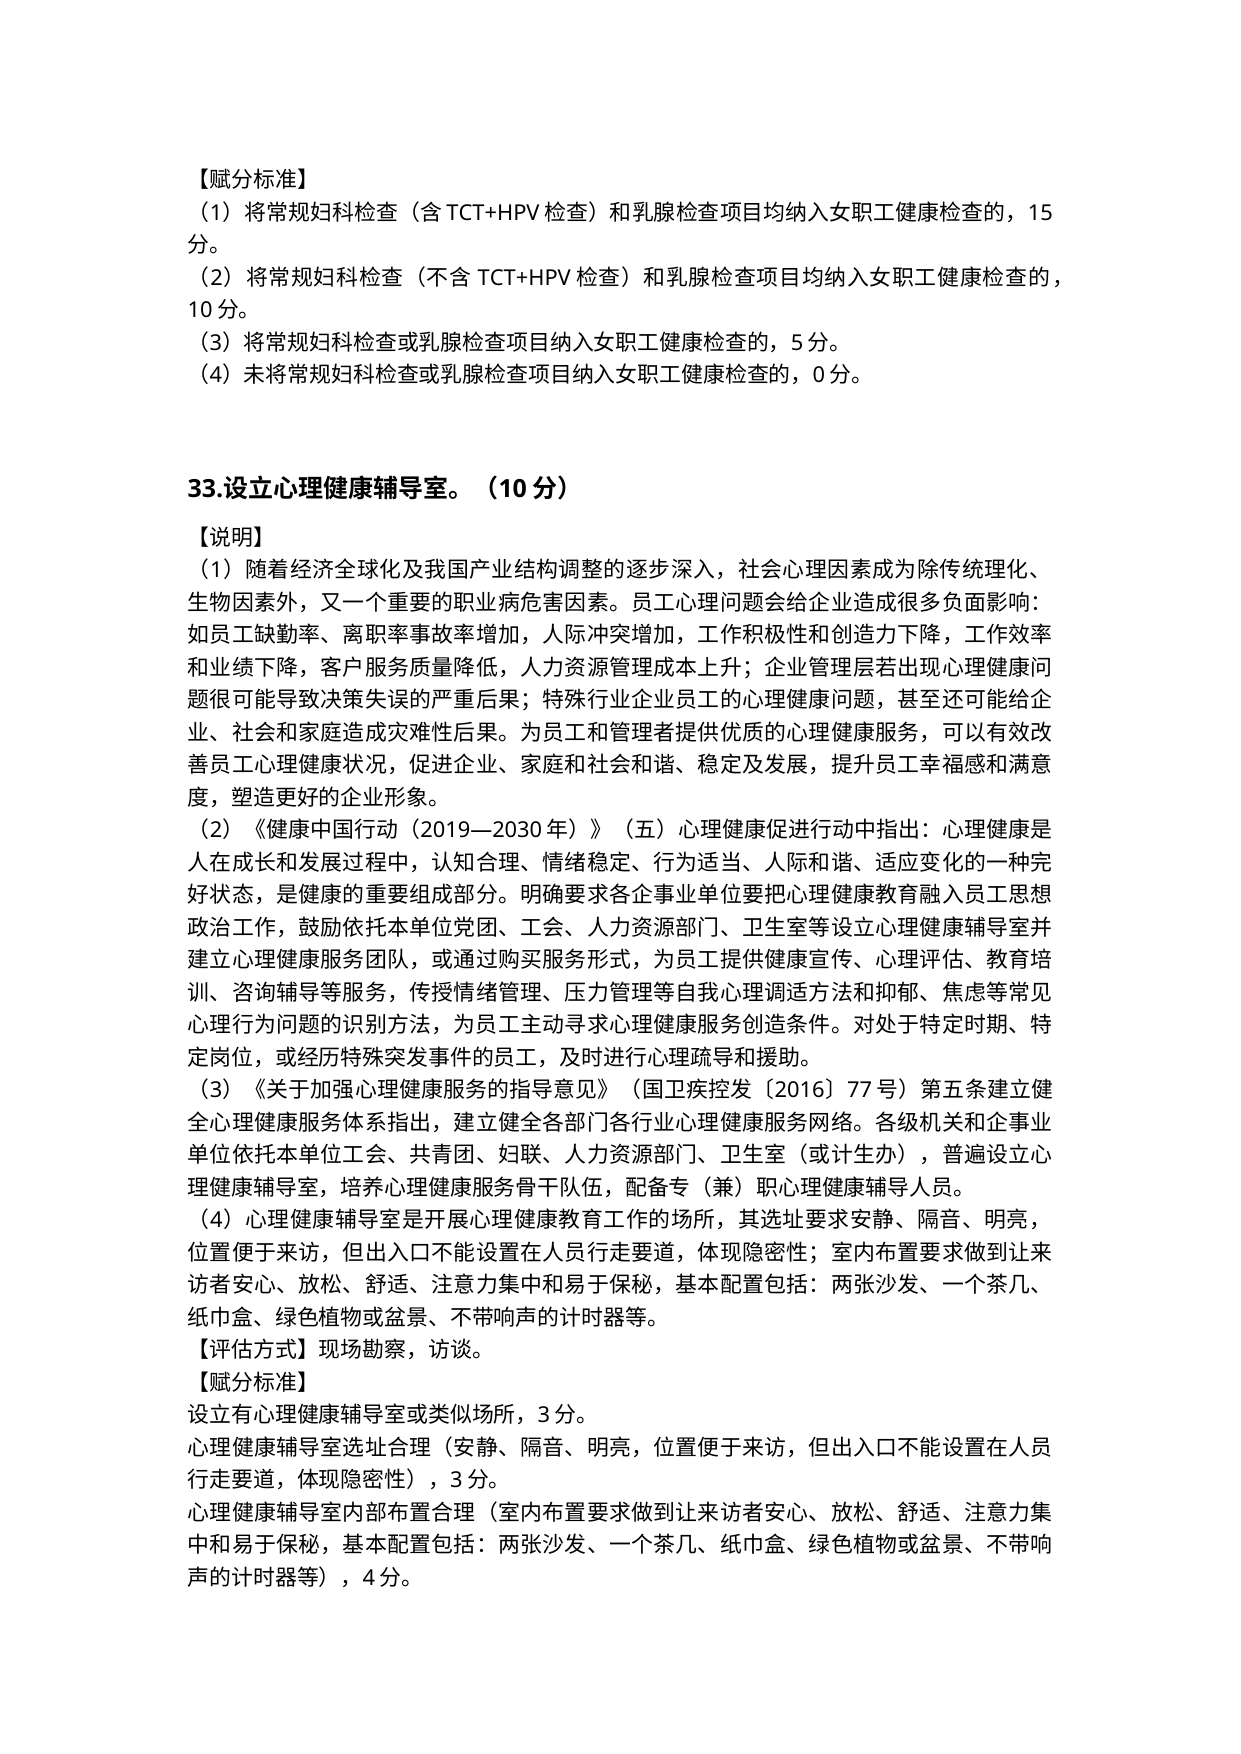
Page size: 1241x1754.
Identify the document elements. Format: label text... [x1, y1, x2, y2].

text （2）将常规妇科检查（不含TCT+HPV检查）和乳腺检查项目均纳入女职工健康检查的，10分。 [187, 259, 1053, 324]
text （3）《关于加强心理健康服务的指导意见》（国卫疾控发〔2016〕77号）第五条建立健全心理健康服务体系指出，建立健全各部门各行业心理健康服务网络。各级机关和企事业单位依托本单位工会、共青团、妇联、人力资源部门、卫生室（或计生办），普遍设立心理健康辅导室，培养心理健康服务骨干队伍，配备专（兼）职心理健康辅导人员。 [187, 1072, 1053, 1202]
text （4）未将常规妇科检查或乳腺检查项目纳入女职工健康检查的，0分。 [187, 357, 1053, 389]
text （2）《健康中国行动（2019—2030年）》（五）心理健康促进行动中指出：心理健康是人在成长和发展过程中，认知合理、情绪稳定、行为适当、人际和谐、适应变化的一种完好状态，是健康的重要组成部分。明确要求各企事业单位要把心理健康教育融入员工思想政治工作，鼓励依托本单位党团、工会、人力资源部门、卫生室等设立心理健康辅导室并建立心理健康服务团队，或通过购买服务形式，为员工提供健康宣传、心理评估、教育培训、咨询辅导等服务，传授情绪管理、压力管理等自我心理调适方法和抑郁、焦虑等常见心理行为问题的识别方法，为员工主动寻求心理健康服务创造条件。对处于特定时期、特定岗位，或经历特殊突发事件的员工，及时进行心理疏导和援助。 [187, 812, 1053, 1072]
text （3）将常规妇科检查或乳腺检查项目纳入女职工健康检查的，5分。 [187, 324, 1053, 357]
text （4）心理健康辅导室是开展心理健康教育工作的场所，其选址要求安静、隔音、明亮，位置便于来访，但出入口不能设置在人员行走要道，体现隐密性；室内布置要求做到让来访者安心、放松、舒适、注意力集中和易于保秘，基本配置包括：两张沙发、一个茶几、纸巾盒、绿色植物或盆景、不带响声的计时器等。 [187, 1202, 1053, 1332]
text 心理健康辅导室选址合理（安静、隔音、明亮，位置便于来访，但出入口不能设置在人员行走要道，体现隐密性），3分。 [187, 1429, 1053, 1494]
text 【赋分标准】 [187, 1364, 1053, 1397]
text （1）随着经济全球化及我国产业结构调整的逐步深入，社会心理因素成为除传统理化、生物因素外，又一个重要的职业病危害因素。员工心理问题会给企业造成很多负面影响：如员工缺勤率、离职率事故率增加，人际冲突增加，工作积极性和创造力下降，工作效率和业绩下降，客户服务质量降低，人力资源管理成本上升；企业管理层若出现心理健康问题很可能导致决策失误的严重后果；特殊行业企业员工的心理健康问题，甚至还可能给企业、社会和家庭造成灾难性后果。为员工和管理者提供优质的心理健康服务，可以有效改善员工心理健康状况，促进企业、家庭和社会和谐、稳定及发展，提升员工幸福感和满意度，塑造更好的企业形象。 [187, 552, 1053, 812]
text 心理健康辅导室内部布置合理（室内布置要求做到让来访者安心、放松、舒适、注意力集中和易于保秘，基本配置包括：两张沙发、一个茶几、纸巾盒、绿色植物或盆景、不带响声的计时器等），4分。 [187, 1494, 1053, 1592]
text 设立有心理健康辅导室或类似场所，3分。 [187, 1397, 1053, 1429]
text 33.设立心理健康辅导室。（10分） [187, 454, 1053, 519]
text （1）将常规妇科检查（含TCT+HPV检查）和乳腺检查项目均纳入女职工健康检查的，15分。 [187, 194, 1053, 259]
text 【说明】 [187, 519, 1053, 552]
text 【赋分标准】 [187, 162, 1053, 194]
text 【评估方式】现场勘察，访谈。 [187, 1332, 1053, 1364]
